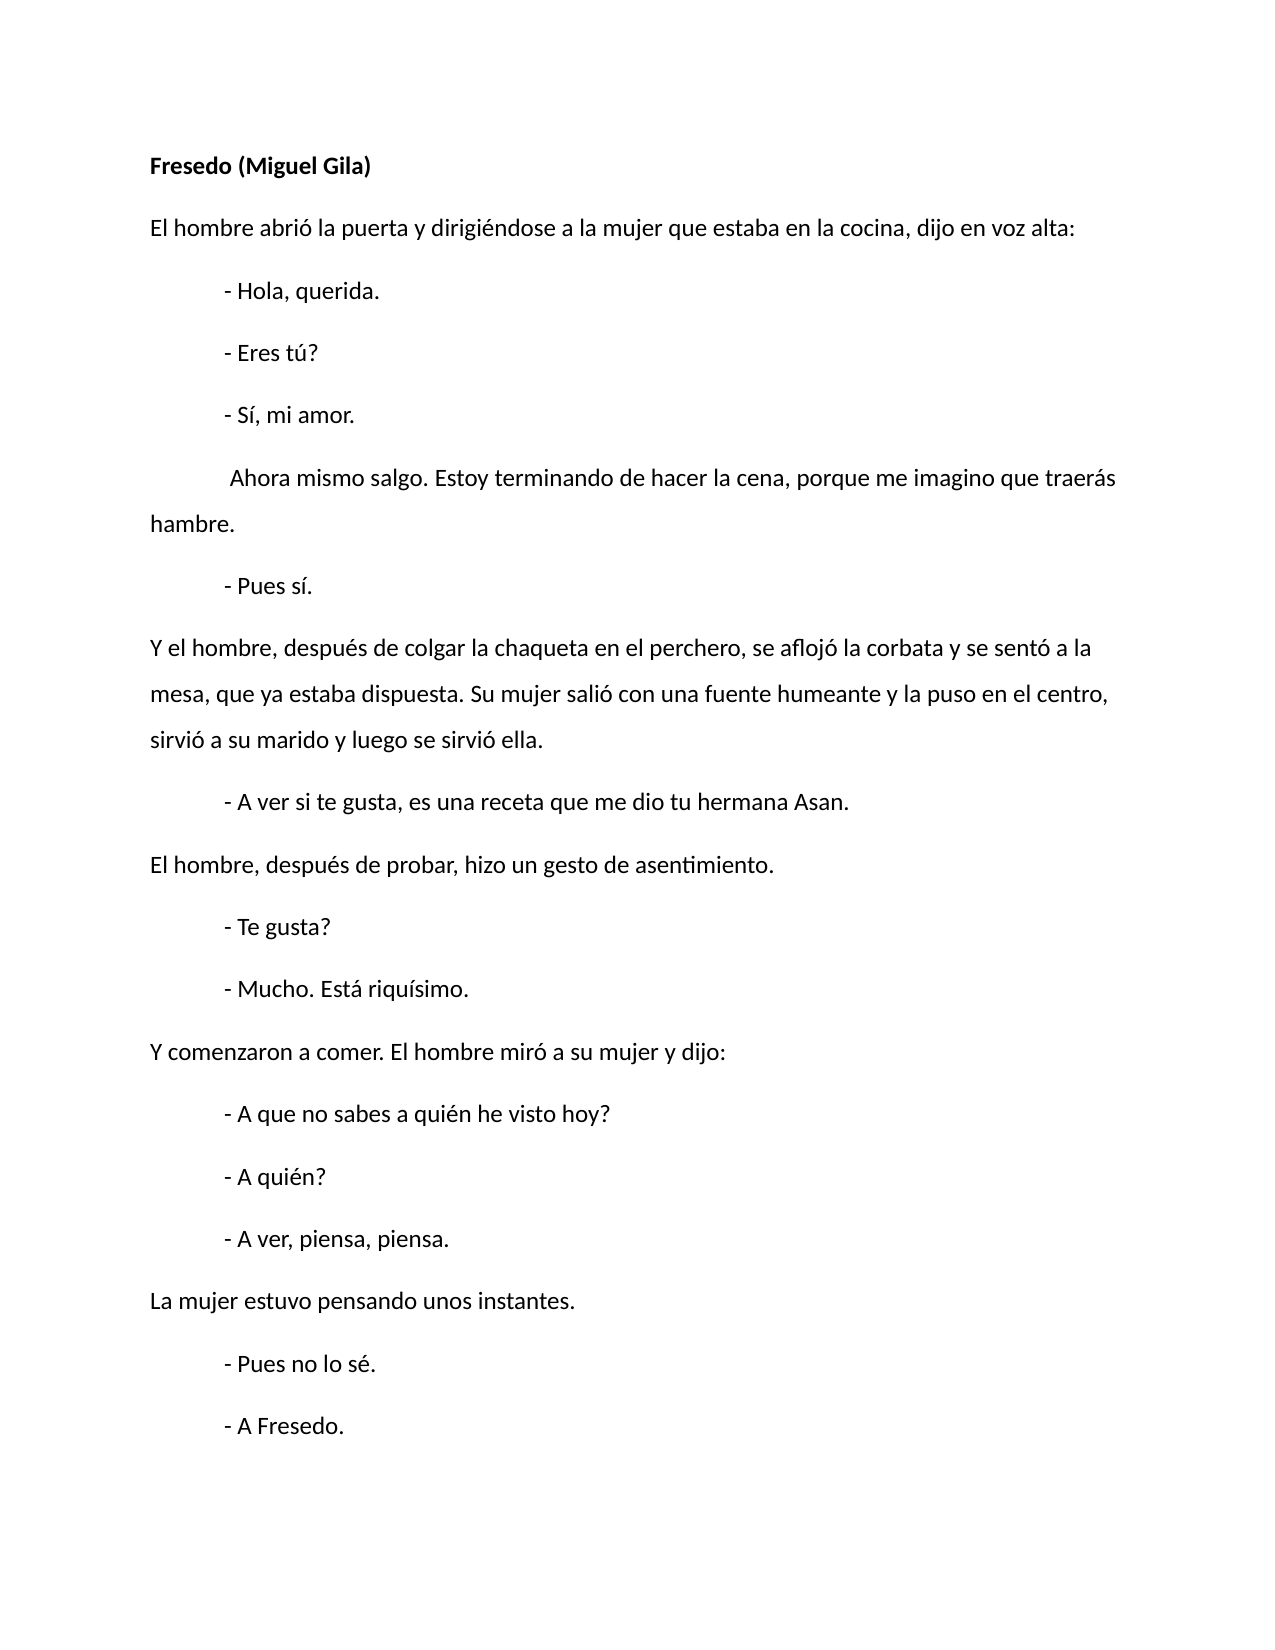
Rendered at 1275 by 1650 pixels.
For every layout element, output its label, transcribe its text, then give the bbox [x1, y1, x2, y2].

text - A Fresedo. [150, 1410, 1125, 1441]
text Y comenzaron a comer. El hombre miró a su mujer y dijo: [150, 1036, 1125, 1066]
text - Hola, querida. [150, 275, 1125, 305]
text - Mucho. Está riquísimo. [150, 973, 1125, 1004]
text - Eres tú? [150, 337, 1125, 368]
text - A quién? [150, 1161, 1125, 1191]
text Fresedo (Miguel Gila) [150, 150, 1125, 181]
text El hombre, después de probar, hizo un gesto de asentimiento. [150, 849, 1125, 879]
text - Te gusta? [150, 911, 1125, 942]
text - Sí, mi amor. [150, 399, 1125, 430]
text - A ver si te gusta, es una receta que me dio tu hermana Asan. [150, 786, 1125, 817]
text - Pues no lo sé. [150, 1348, 1125, 1378]
text La mujer estuvo pensando unos instantes. [150, 1286, 1125, 1316]
text Y el hombre, después de colgar la chaqueta en el perchero, se aflojó la corbata y se sentó a la mesa, que ya estaba dispuesta. Su mujer salió con una fuente humeante y la puso en el centro, sirvió a su marido y luego se sirvió ella. [150, 632, 1125, 754]
text - A que no sabes a quién he visto hoy? [150, 1098, 1125, 1129]
text - Pues sí. [150, 570, 1125, 601]
text El hombre abrió la puerta y dirigiéndose a la mujer que estaba en la cocina, dijo en voz alta: [150, 212, 1125, 243]
text - A ver, piensa, piensa. [150, 1223, 1125, 1254]
text Ahora mismo salgo. Estoy terminando de hacer la cena, porque me imagino que traerás hambre. [150, 462, 1125, 538]
